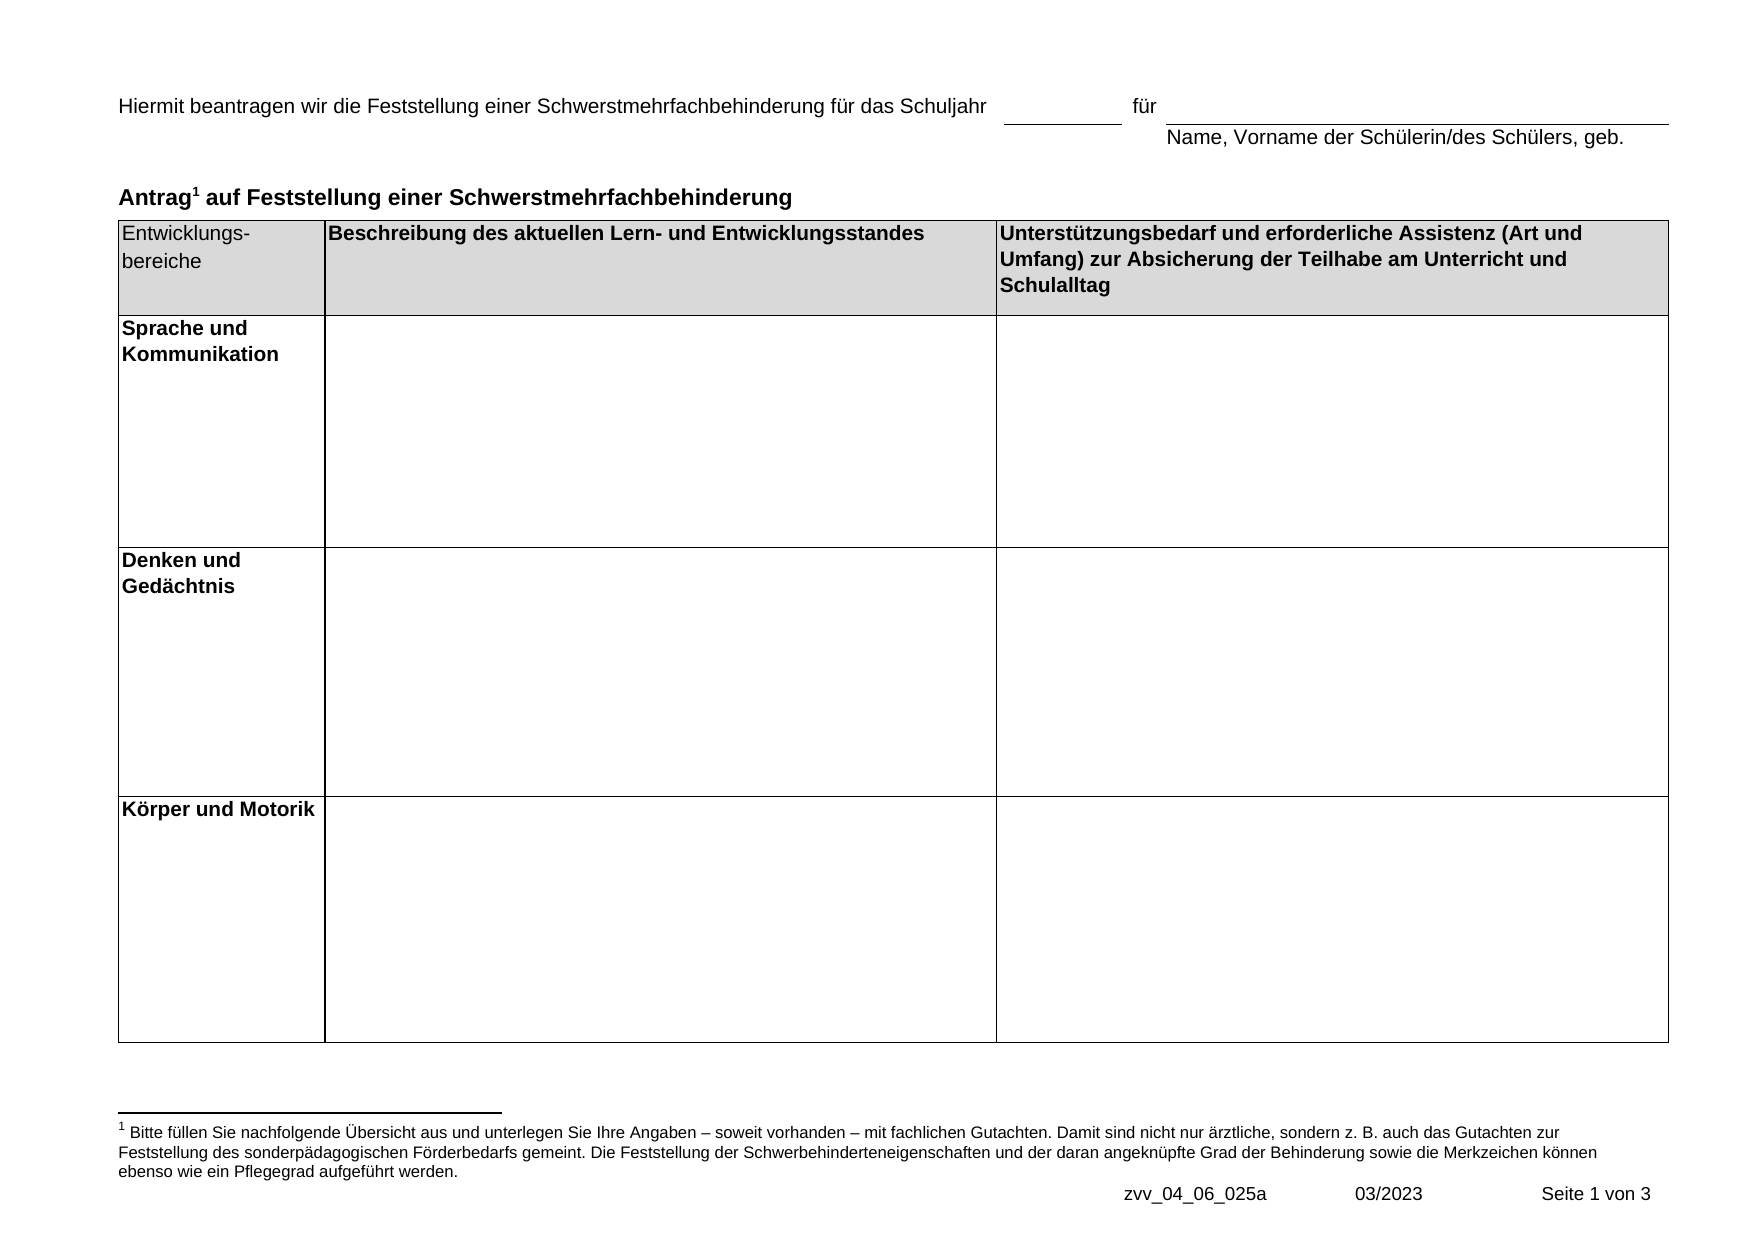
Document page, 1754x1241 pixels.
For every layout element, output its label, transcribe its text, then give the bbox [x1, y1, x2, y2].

table_cell Denken und Gedächtnis [119, 548, 324, 796]
table_cell Körper und Motorik [119, 797, 324, 1042]
text Antrag auf Feststellung einer Schwerstmehrfachbehinderung [118, 184, 1651, 210]
table_header Unterstützungsbedarf und erforderliche Assistenz (Art und Umfang) zur Absicherung der Teilhabe am Unterricht und Schulalltag [997, 221, 1668, 315]
table_cell [326, 548, 996, 796]
table_cell [997, 548, 1668, 796]
table_header Beschreibung des aktuellen Lern- und Entwicklungsstandes [326, 221, 996, 315]
table_cell [997, 797, 1668, 1042]
table_cell [326, 316, 996, 547]
table_header Entwicklungs- bereiche [119, 221, 324, 315]
table_cell Sprache und Kommunikation [119, 316, 324, 547]
table_cell [326, 797, 996, 1042]
table_cell [997, 316, 1668, 547]
